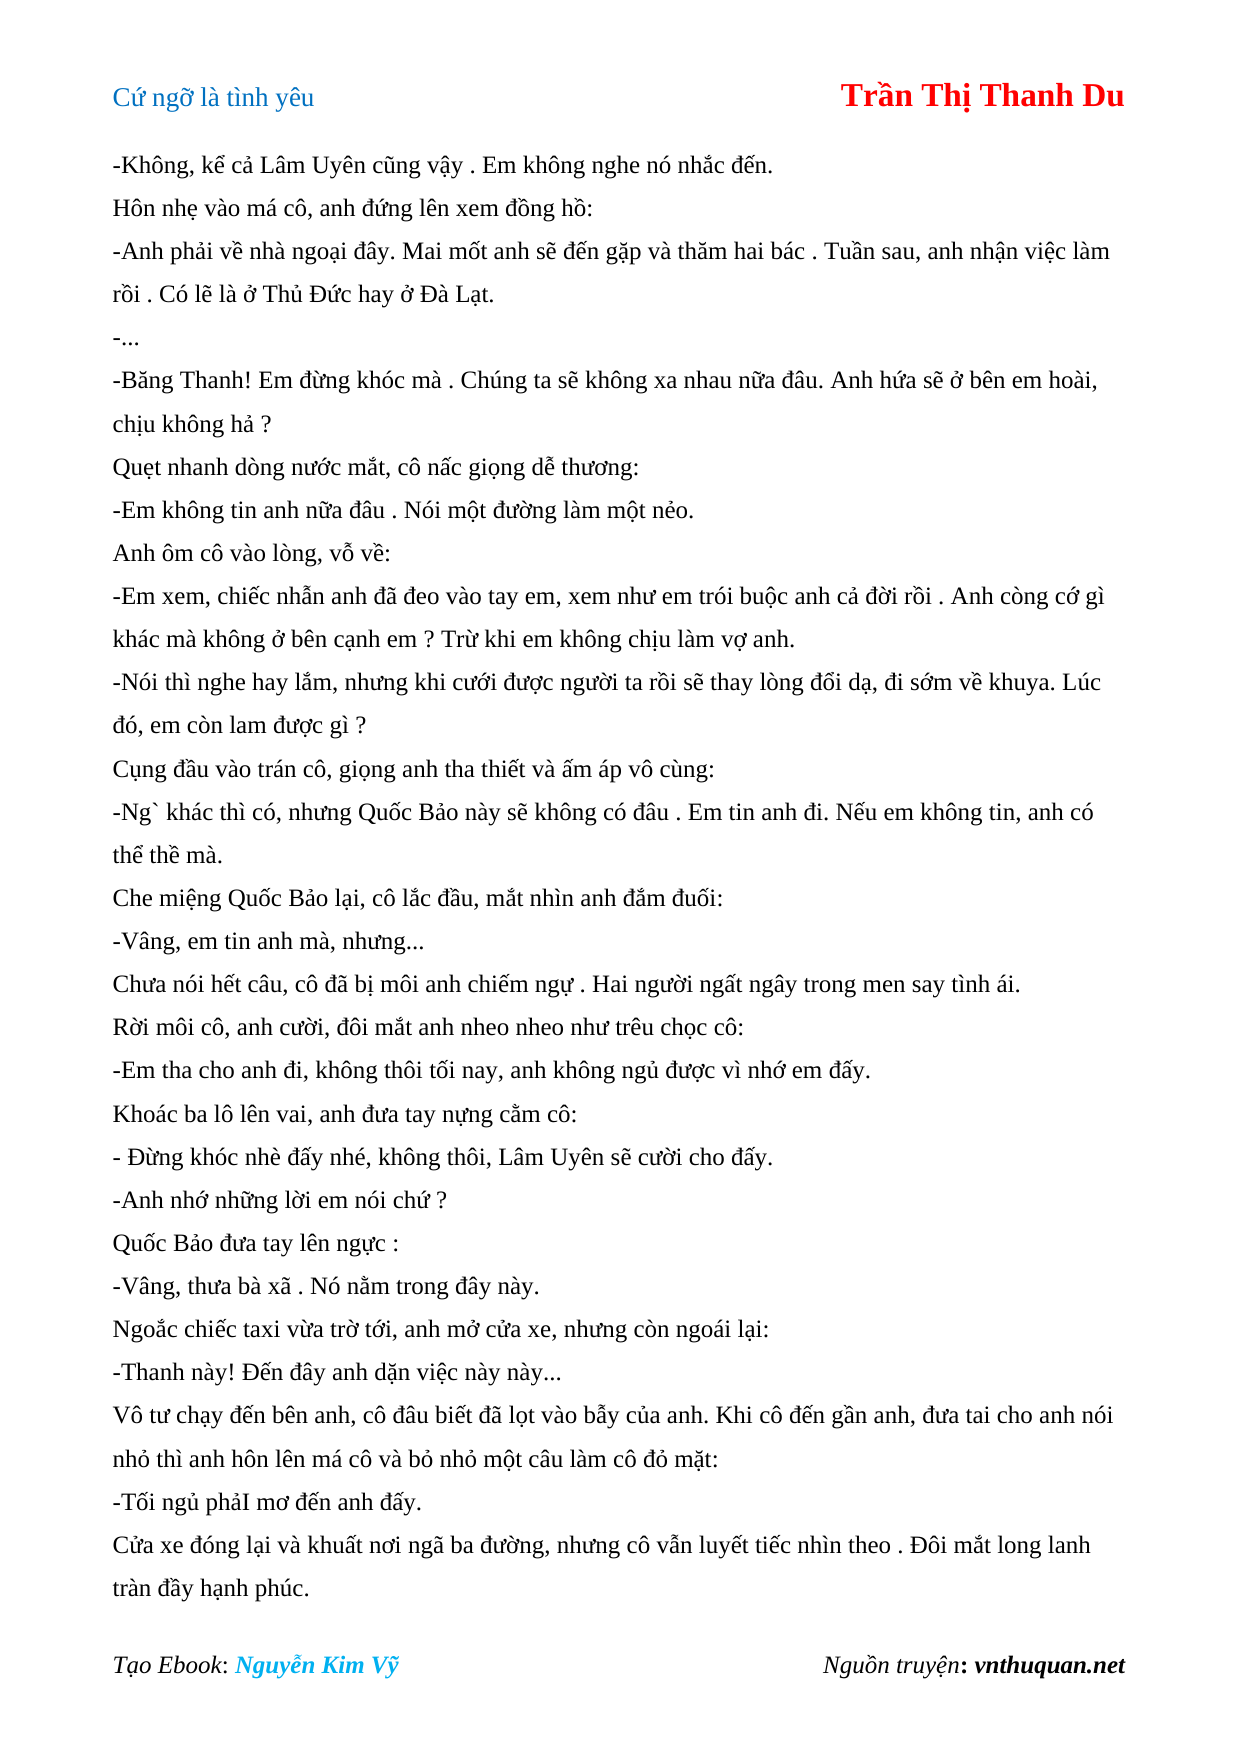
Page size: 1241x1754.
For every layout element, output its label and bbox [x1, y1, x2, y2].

text [112, 150, 1128, 1602]
